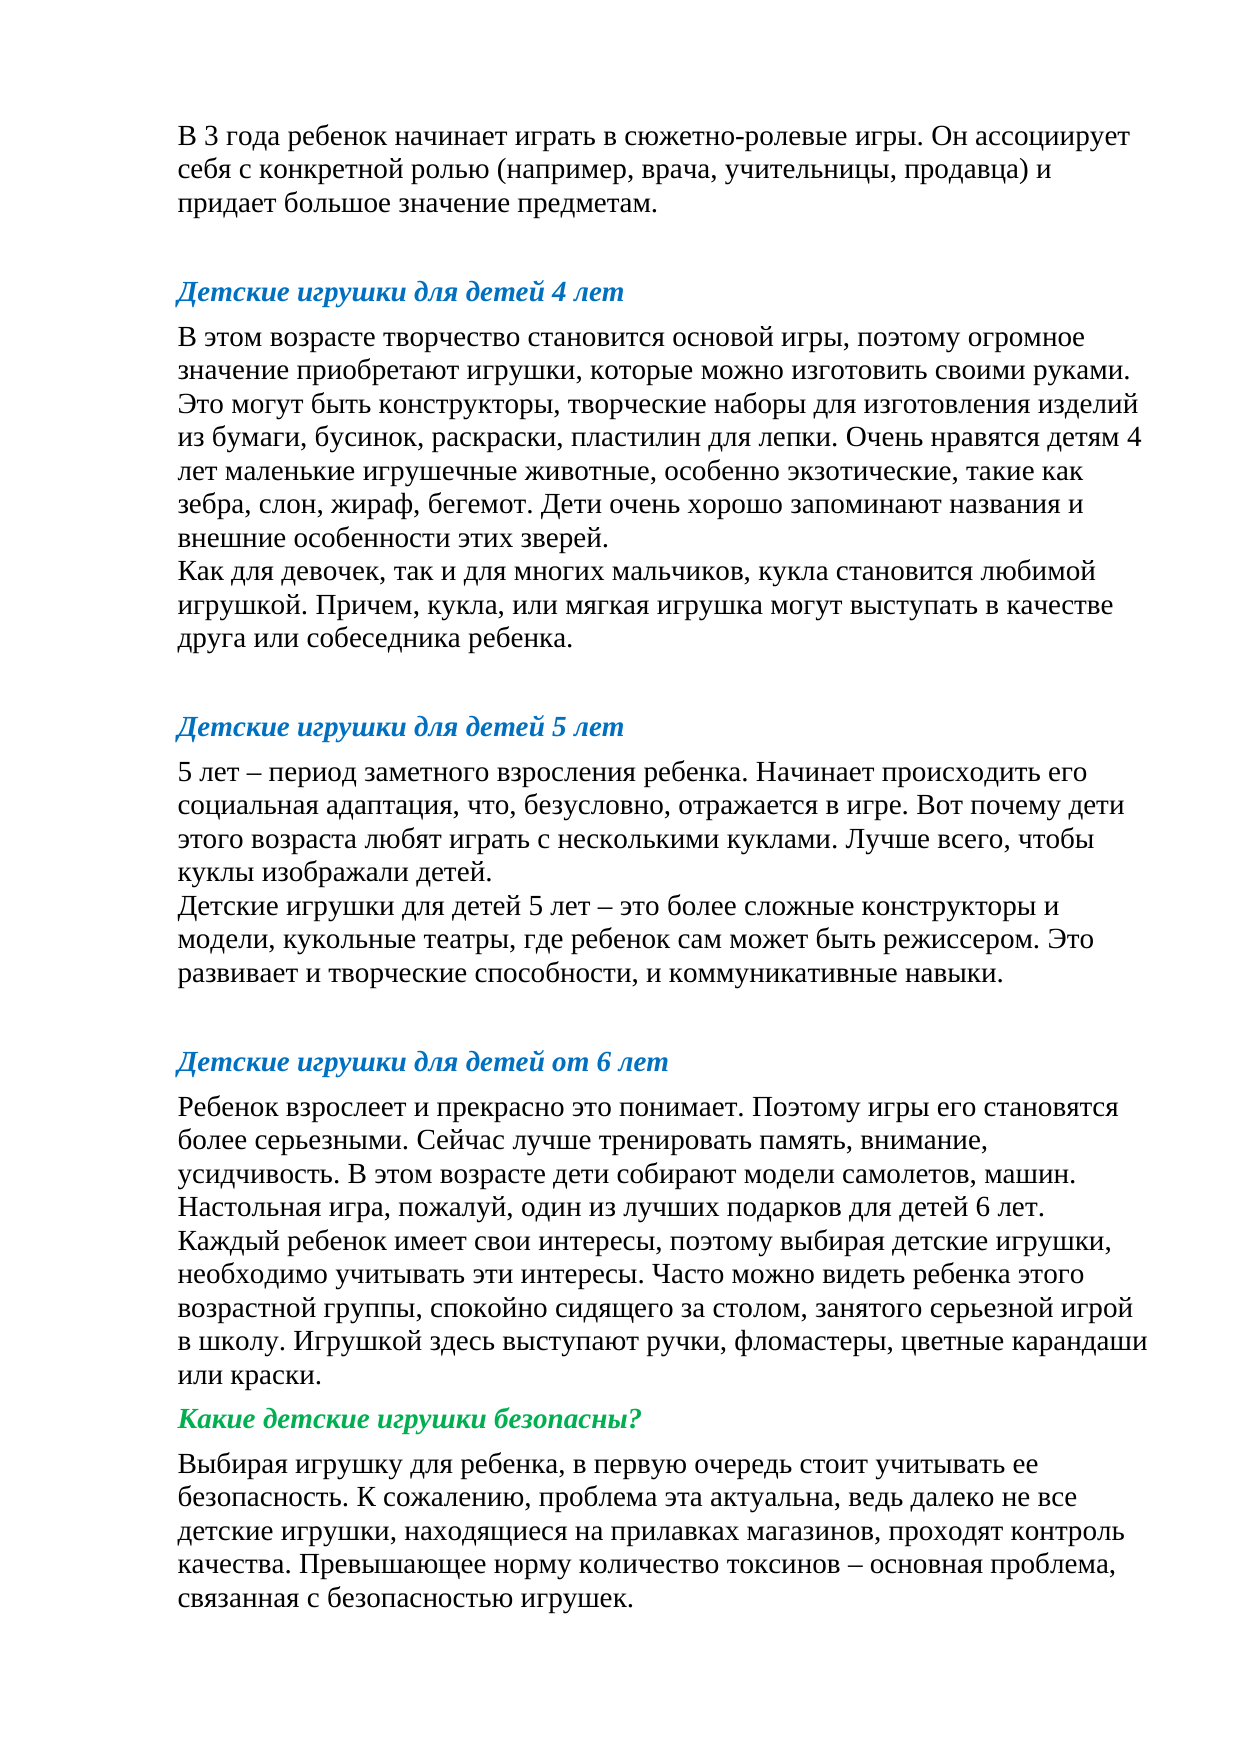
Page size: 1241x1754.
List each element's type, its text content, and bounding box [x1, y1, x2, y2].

text Детские игрушки для детей 5 лет [177, 709, 1152, 743]
text 5 лет – период заметного взросления ребенка. Начинает происходить его социальная адаптация, что, безусловно, отражается в игре. Вот почему дети этого возраста любят играть с несколькими куклами. Лучше всего, чтобы куклы изображали детей. Детские игрушки для детей 5 лет – это более сложные конструкторы и модели, кукольные театры, где ребенок сам может быть режиссером. Это развивает и творческие способности, и коммуникативные навыки. [177, 754, 1152, 989]
text Какие детские игрушки безопасны? [177, 1401, 1152, 1435]
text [177, 1446, 1152, 1614]
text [177, 118, 1152, 219]
text Ребенок взрослеет и прекрасно это понимает. Поэтому игры его становятся более серьезными. Сейчас лучше тренировать память, внимание, усидчивость. В этом возрасте дети собирают модели самолетов, машин. Настольная игра, пожалуй, один из лучших подарков для детей 6 лет. Каждый ребенок имеет свои интересы, поэтому выбирая детские игрушки, необходимо учитывать эти интересы. Часто можно видеть ребенка этого возрастной группы, спокойно сидящего за столом, занятого серьезной игрой в школу. Игрушкой здесь выступают ручки, фломастеры, цветные карандаши или краски. [177, 1089, 1152, 1391]
text Детские игрушки для детей от 6 лет [177, 1044, 1152, 1078]
text Детские игрушки для детей 4 лет [177, 274, 1152, 308]
text В этом возрасте творчество становится основой игры, поэтому огромное значение приобретают игрушки, которые можно изготовить своими руками. Это могут быть конструкторы, творческие наборы для изготовления изделий из бумаги, бусинок, раскраски, пластилин для лепки. Очень нравятся детям 4 лет маленькие игрушечные животные, особенно экзотические, такие как зебра, слон, жираф, бегемот. Дети очень хорошо запоминают названия и внешние особенности этих зверей. Как для девочек, так и для многих мальчиков, кукла становится любимой игрушкой. Причем, кукла, или мягкая игрушка могут выступать в качестве друга или собеседника ребенка. [177, 319, 1152, 654]
